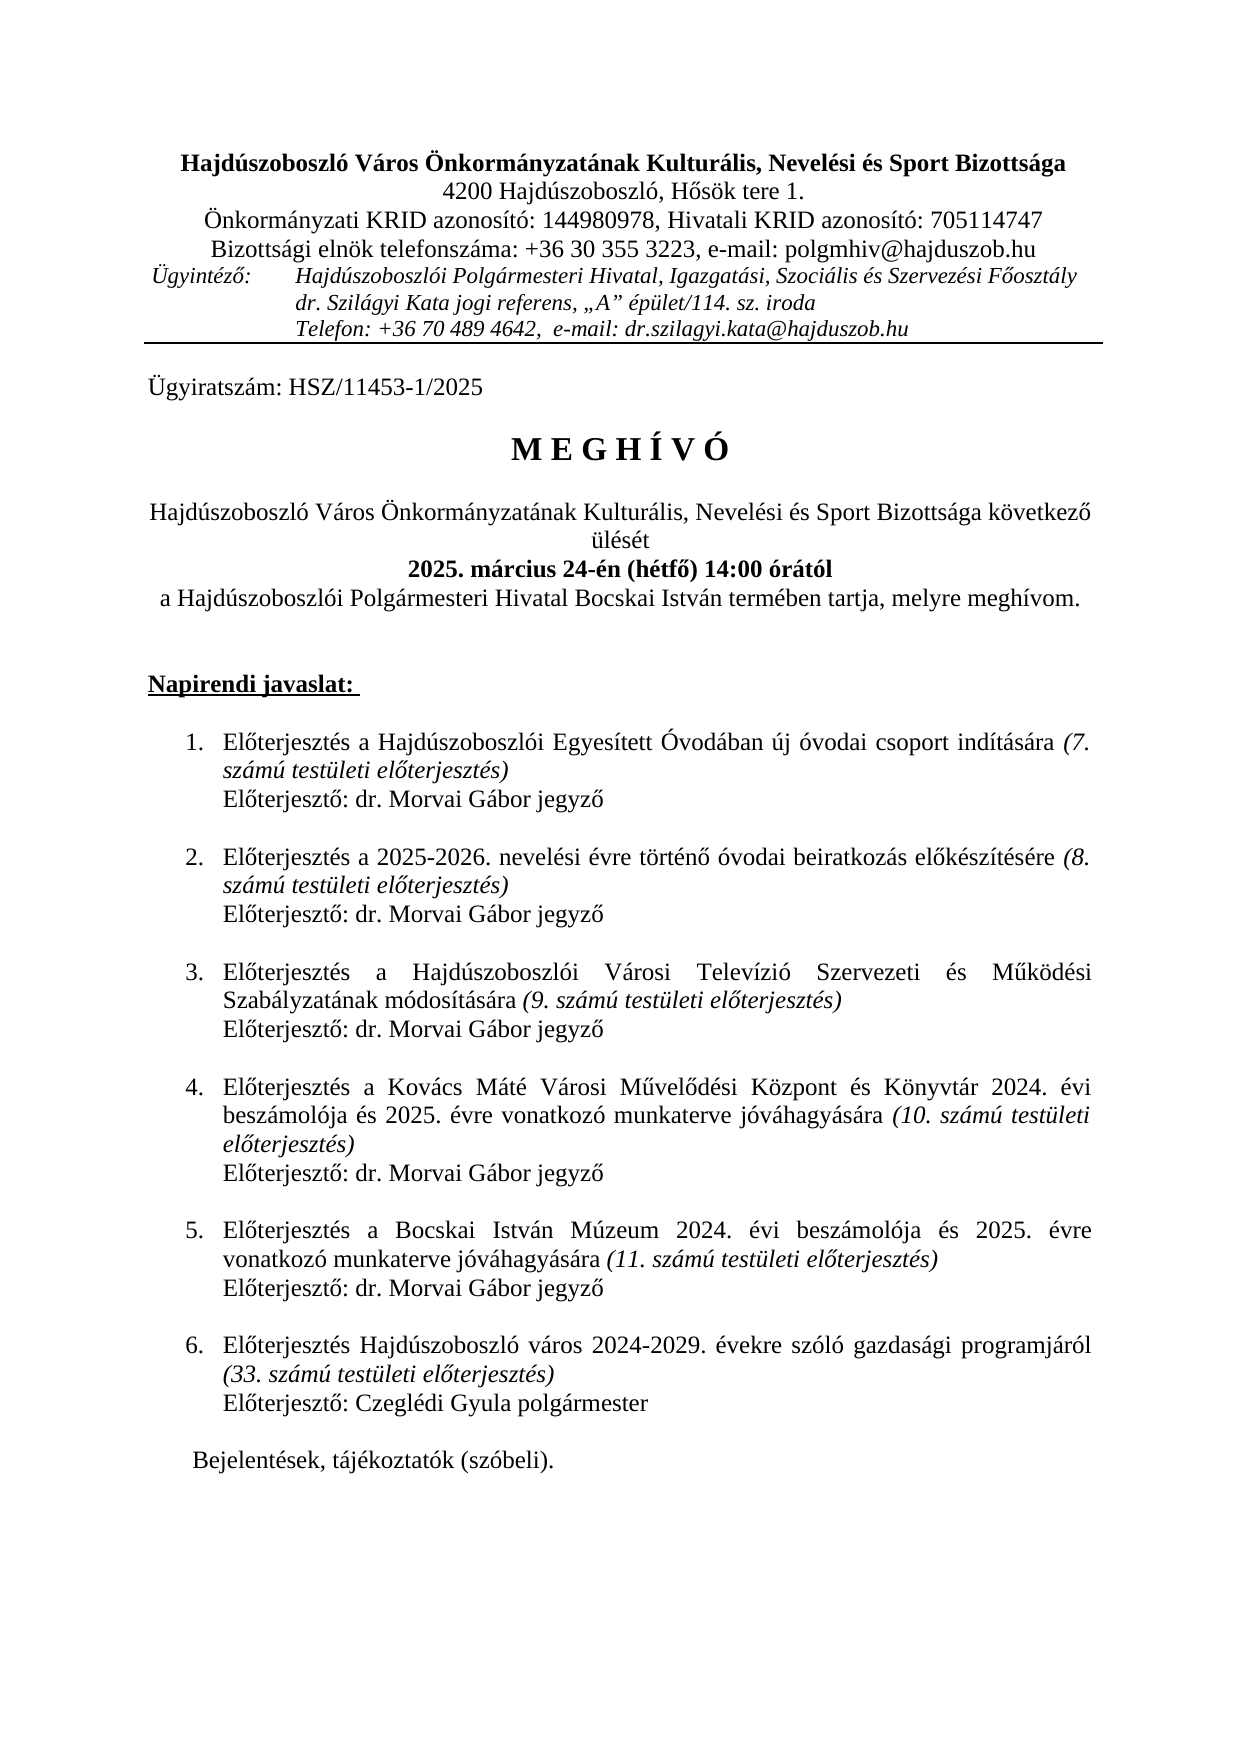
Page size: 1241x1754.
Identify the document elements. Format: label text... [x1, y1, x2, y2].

list Előterjesztő: dr. Morvai Gábor jegyző [223, 899, 1093, 928]
text a Hajdúszoboszlói Polgármesteri Hivatal Bocskai István termében tartja, melyre meghívom. [148, 583, 1093, 612]
text M E G H Í V Ó [148, 429, 1093, 468]
text Bejelentések, tájékoztatók (szóbeli). [192, 1445, 1093, 1474]
text Napirendi javaslat: [148, 669, 1093, 698]
text 2025. március 24-én (hétfő) 14:00 órától [148, 554, 1093, 583]
table_cell Ügyintéző: [144, 263, 288, 342]
table_cell Hajdúszoboszlói Polgármesteri Hivatal, Igazgatási, Szociális és Szervezési Főosztály dr. Szilágyi Kata jogi referens, „A” épület/114. sz. iroda Telefon: +36 70 489 4642, e-mail: dr.szilagyi.kata@hajduszob.hu [288, 263, 1103, 342]
list Előterjesztő: dr. Morvai Gábor jegyző [223, 1158, 1093, 1187]
list Előterjesztés a Hajdúszoboszlói Egyesített Óvodában új óvodai csoport indítására (7. számú testületi előterjesztés) [185, 727, 1093, 784]
list Előterjesztő: dr. Morvai Gábor jegyző [223, 1273, 1093, 1302]
list Előterjesztés a Kovács Máté Városi Művelődési Központ és Könyvtár 2024. évi beszámolója és 2025. évre vonatkozó munkaterve jóváhagyására (10. számú testületi előterjesztés) [185, 1072, 1093, 1158]
list Előterjesztő: Czeglédi Gyula polgármester [223, 1388, 1093, 1417]
text Ügyiratszám: HSZ/11453-1/2025 [148, 372, 1093, 401]
text Hajdúszoboszló Város Önkormányzatának Kulturális, Nevelési és Sport Bizottsága következő ülését [148, 497, 1093, 554]
list Előterjesztés a Bocskai István Múzeum 2024. évi beszámolója és 2025. évre vonatkozó munkaterve jóváhagyására (11. számú testületi előterjesztés) [185, 1215, 1093, 1273]
list Előterjesztés Hajdúszoboszló város 2024-2029. évekre szóló gazdasági programjáról (33. számú testületi előterjesztés) [185, 1330, 1093, 1388]
list Előterjesztő: dr. Morvai Gábor jegyző [223, 1014, 1093, 1043]
table_header Hajdúszoboszló Város Önkormányzatának Kulturális, Nevelési és Sport Bizottsága 4200 Hajdúszoboszló, Hősök tere 1. Önkormányzati KRID azonosító: 144980978, Hivatali KRID azonosító: 705114747 Bizottsági elnök telefonszáma: +36 30 355 3223, e-mail: polgmhiv@hajduszob.hu [144, 148, 1103, 263]
list Előterjesztő: dr. Morvai Gábor jegyző [223, 784, 1093, 813]
list Előterjesztés a 2025-2026. nevelési évre történő óvodai beiratkozás előkészítésére (8. számú testületi előterjesztés) [185, 842, 1093, 899]
list Előterjesztés a Hajdúszoboszlói Városi Televízió Szervezeti és Működési Szabályzatának módosítására (9. számú testületi előterjesztés) [185, 957, 1093, 1014]
